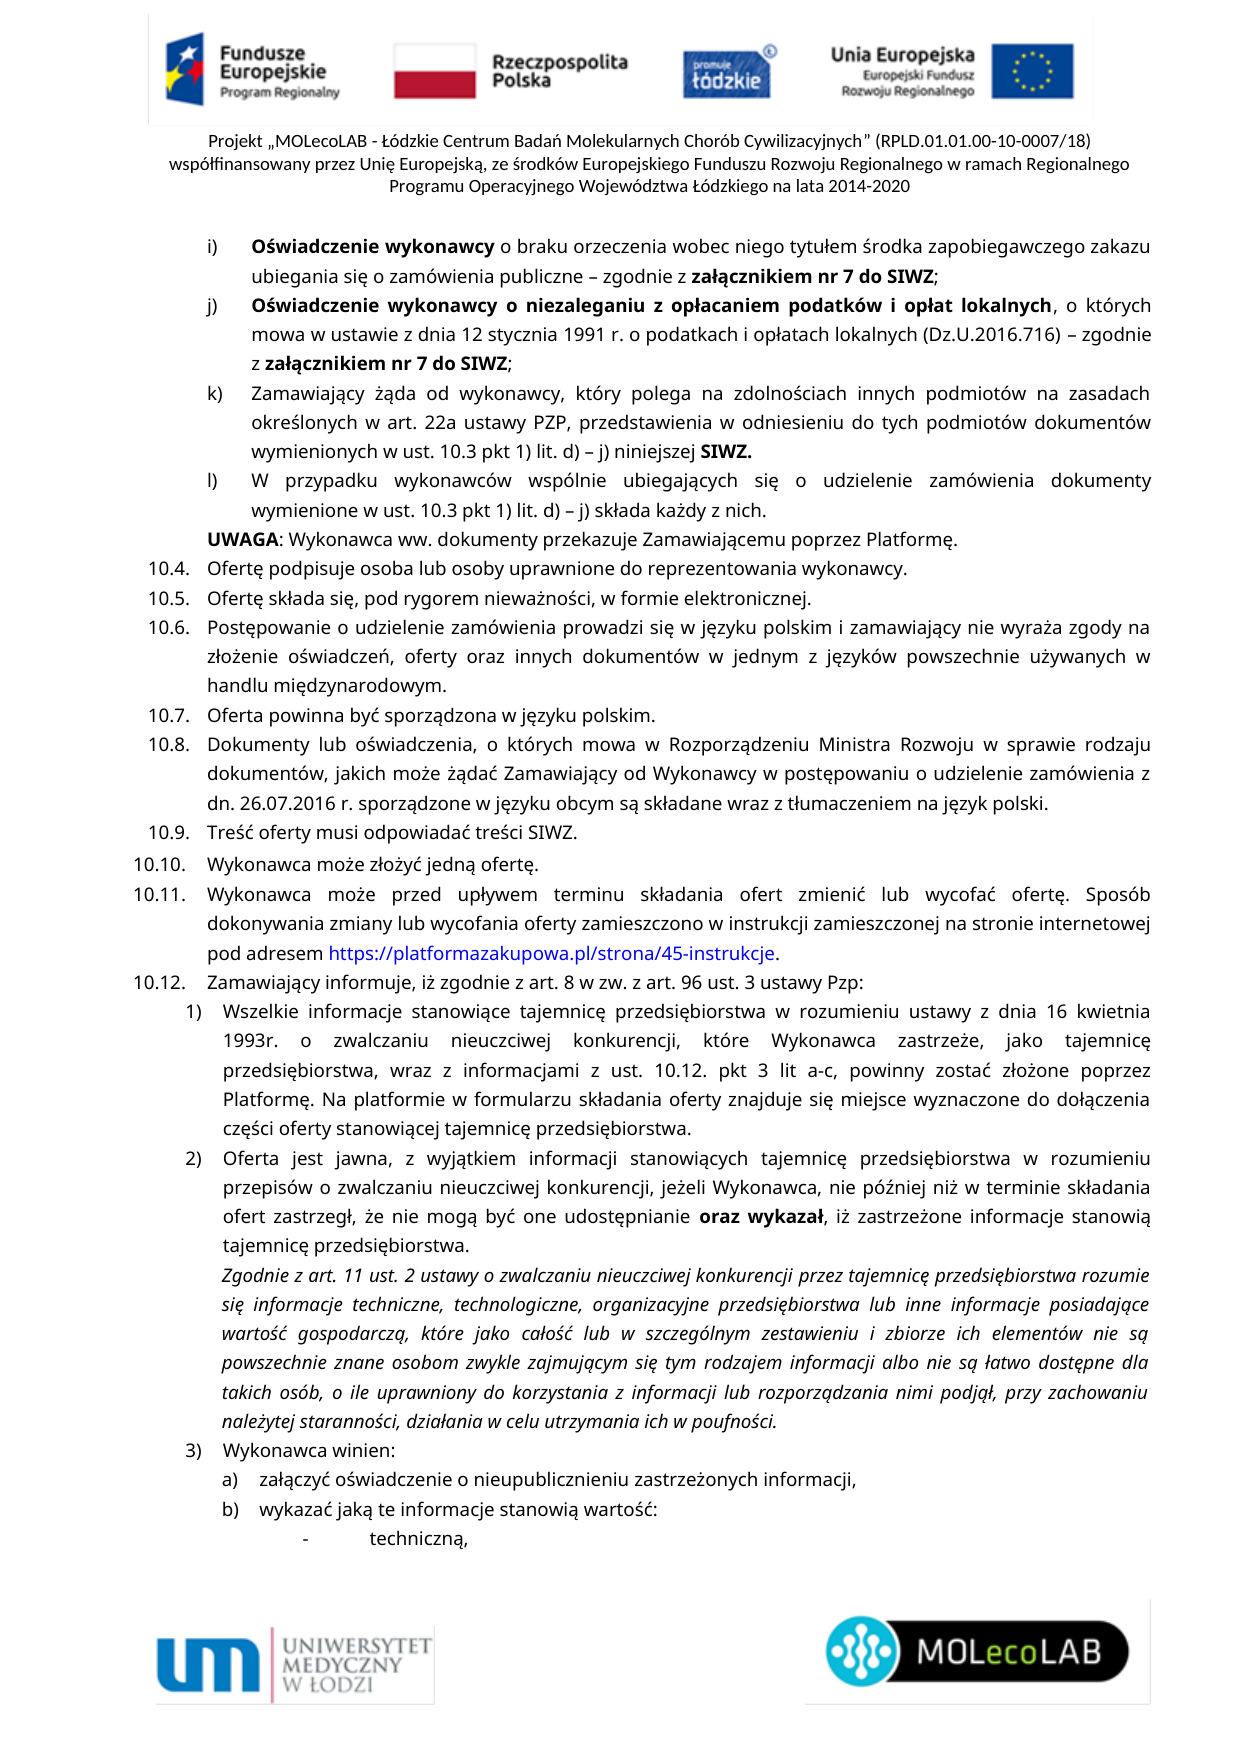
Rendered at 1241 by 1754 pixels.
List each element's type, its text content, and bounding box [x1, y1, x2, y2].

list Treść oferty musi odpowiadać treści SIWZ. [148, 819, 1152, 844]
list Postępowanie o udzielenie zamówienia prowadzi się w języku polskim i zamawiający nie wyraża zgody na złożenie oświadczeń, oferty oraz innych dokumentów w jednym z języków powszechnie używanych w handlu międzynarodowym. [148, 614, 1152, 698]
list Zamawiający informuje, iż zgodnie z art. 8 w zw. z art. 96 ust. 3 ustawy Pzp: [133, 969, 1152, 995]
list Oferta powinna być sporządzona w języku polskim. [148, 702, 1152, 727]
list Wszelkie informacje stanowiące tajemnicę przedsiębiorstwa w rozumieniu ustawy z dnia 16 kwietnia 1993r. o zwalczaniu nieuczciwej konkurencji, które Wykonawca zastrzeże, jako tajemnicę przedsiębiorstwa, wraz z informacjami z ust. 10.12. pkt 3 lit a-c, powinny zostać złożone poprzez Platformę. Na platformie w formularzu składania oferty znajduje się miejsce wyznaczone do dołączenia części oferty stanowiącej tajemnicę przedsiębiorstwa. [185, 998, 1152, 1141]
list Wykonawca może przed upływem terminu składania ofert zmienić lub wycofać ofertę. Sposób dokonywania zmiany lub wycofania oferty zamieszczono w instrukcji zamieszczonej na stronie internetowej pod adresem https://platformazakupowa.pl/strona/45-instrukcje. [133, 881, 1152, 965]
list Wykonawca może złożyć jedną ofertę. [133, 848, 1152, 877]
list Ofertę podpisuje osoba lub osoby uprawnione do reprezentowania wykonawcy. [148, 556, 1152, 581]
list załączyć oświadczenie o nieupublicznieniu zastrzeżonych informacji, [222, 1467, 1152, 1492]
list Oświadczenie wykonawcy o niezaleganiu z opłacaniem podatków i opłat lokalnych, o których mowa w ustawie z dnia 12 stycznia 1991 r. o podatkach i opłatach lokalnych (Dz.U.2016.716) – zgodnie z załącznikiem nr 7 do SIWZ; [207, 292, 1152, 376]
list Wykonawca winien: [185, 1437, 1152, 1463]
list Zamawiający żąda od wykonawcy, który polega na zdolnościach innych podmiotów na zasadach określonych w art. 22a ustawy PZP, przedstawienia w odniesieniu do tych podmiotów dokumentów wymienionych w ust. 10.3 pkt 1) lit. d) – j) niniejszej SIWZ. [207, 380, 1152, 464]
list Oferta jest jawna, z wyjątkiem informacji stanowiących tajemnicę przedsiębiorstwa w rozumieniu przepisów o zwalczaniu nieuczciwej konkurencji, jeżeli Wykonawca, nie później niż w terminie składania ofert zastrzegł, że nie mogą być one udostępnianie oraz wykazał, iż zastrzeżone informacje stanowią tajemnicę przedsiębiorstwa. [185, 1145, 1152, 1258]
list W przypadku wykonawców wspólnie ubiegających się o udzielenie zamówienia dokumenty wymienione w ust. 10.3 pkt 1) lit. d) – j) składa każdy z nich. [207, 468, 1152, 523]
picture [147, 14, 1095, 129]
picture [805, 1599, 1152, 1706]
text UWAGA: Wykonawca ww. dokumenty przekazuje Zamawiającemu poprzez Platformę. [185, 526, 1152, 552]
list wykazać jaką te informacje stanowią wartość: [222, 1496, 1152, 1522]
text Zgodnie z art. 11 ust. 2 ustawy o zwalczaniu nieuczciwej konkurencji przez tajemnicę przedsiębiorstwa rozumie się informacje techniczne, technologiczne, organizacyjne przedsiębiorstwa lub inne informacje posiadające wartość gospodarczą, które jako całość lub w szczególnym zestawieniu i zbiorze ich elementów nie są powszechnie znane osobom zwykle zajmującym się tym rodzajem informacji albo nie są łatwo dostępne dla takich osób, o ile uprawniony do korzystania z informacji lub rozporządzania nimi podjął, przy zachowaniu należytej staranności, działania w celu utrzymania ich w poufności. [222, 1262, 1152, 1434]
list Dokumenty lub oświadczenia, o których mowa w Rozporządzeniu Ministra Rozwoju w sprawie rodzaju dokumentów, jakich może żądać Zamawiający od Wykonawcy w postępowaniu o udzielenie zamówienia z dn. 26.07.2016 r. sporządzone w języku obcym są składane wraz z tłumaczeniem na język polski. [148, 731, 1152, 815]
list Oświadczenie wykonawcy o braku orzeczenia wobec niego tytułem środka zapobiegawczego zakazu ubiegania się o zamówienia publiczne – zgodnie z załącznikiem nr 7 do SIWZ; [207, 234, 1152, 288]
picture [155, 1626, 436, 1706]
list Ofertę składa się, pod rygorem nieważności, w formie elektronicznej. [148, 585, 1152, 610]
list techniczną, [295, 1525, 1152, 1551]
